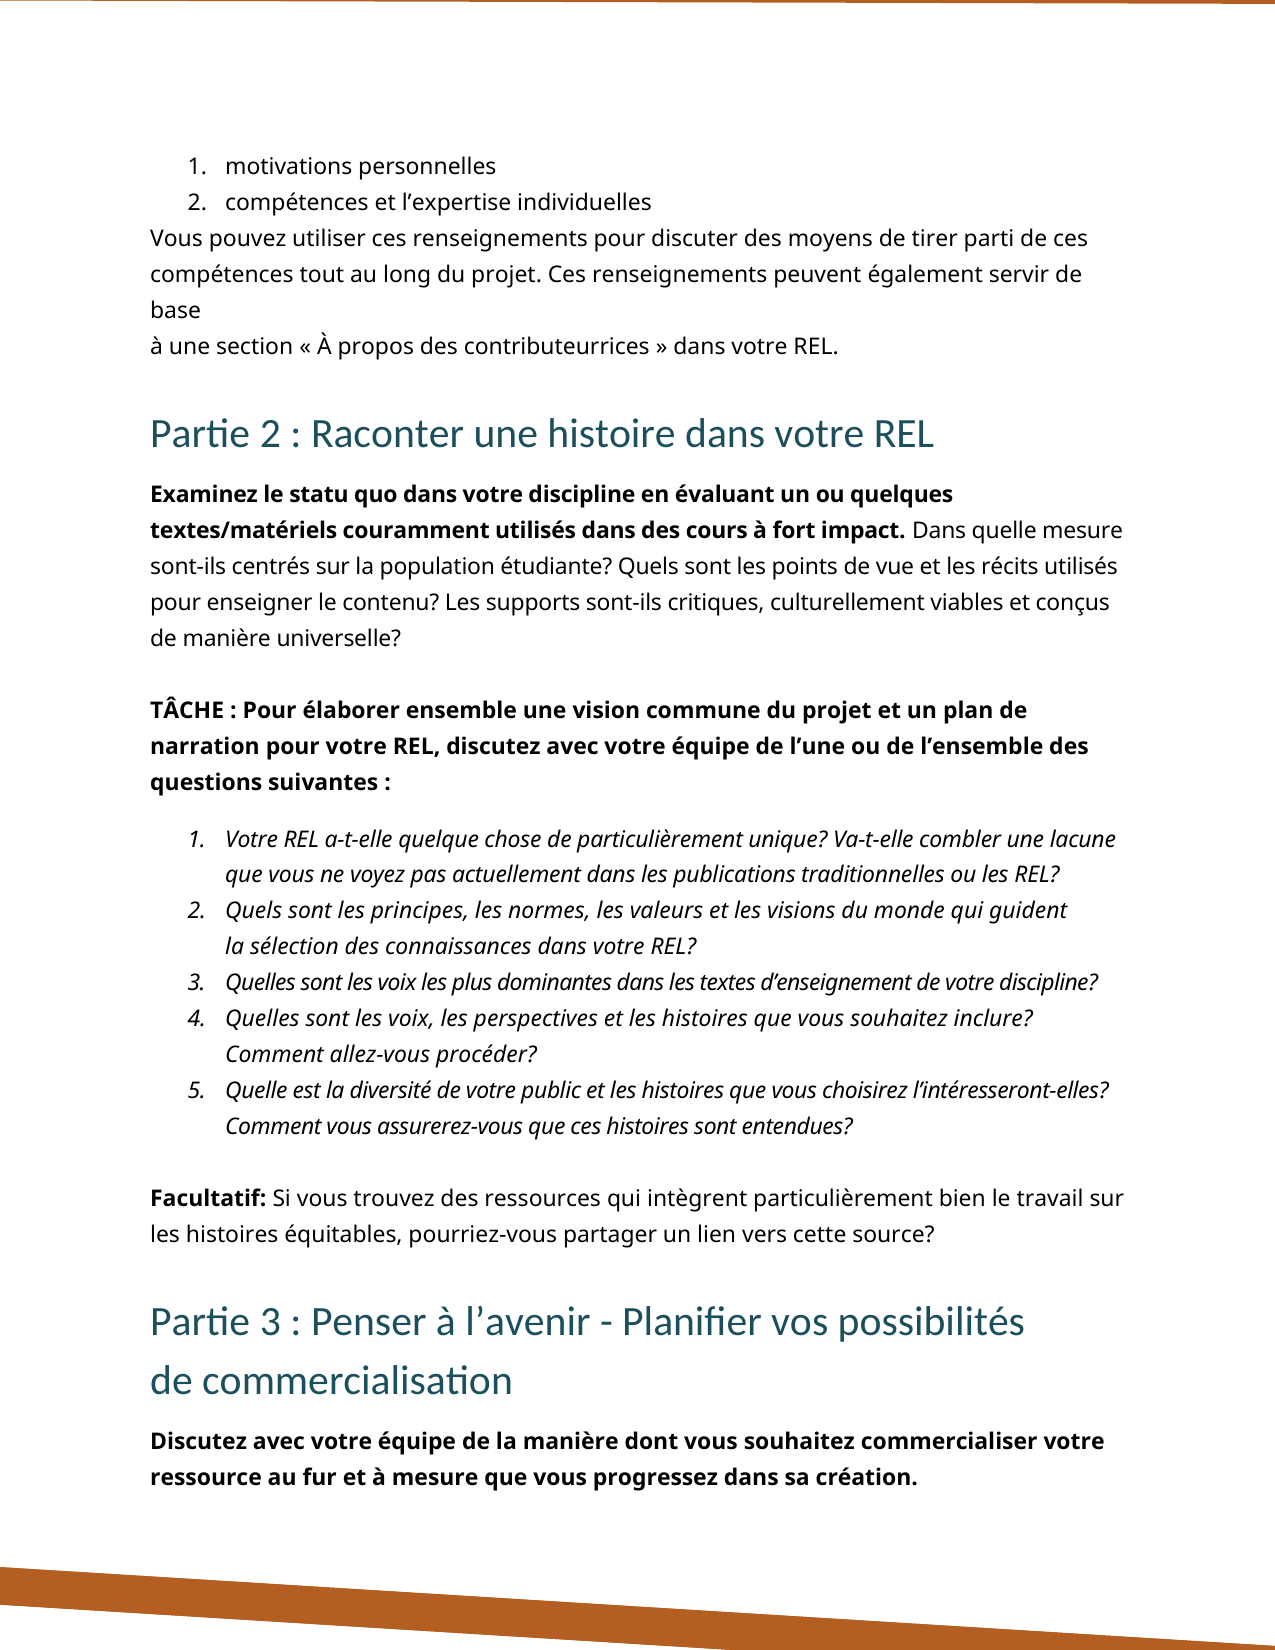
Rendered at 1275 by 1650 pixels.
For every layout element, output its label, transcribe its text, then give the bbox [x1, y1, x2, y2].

text TÂCHE : Pour élaborer ensemble une vision commune du projet et un plan de narration pour votre REL, discutez avec votre équipe de l’une ou de l’ensemble des questions suivantes : [150, 694, 1125, 797]
text Vous pouvez utiliser ces renseignements pour discuter des moyens de tirer parti de ces compétences tout au long du projet. Ces renseignements peuvent également servir de base à une section « À propos des contributeurrices » dans votre REL. [150, 222, 1125, 361]
list Quelles sont les voix les plus dominantes dans les textes d’enseignement de votre discipline? [187, 966, 1125, 997]
list Votre REL a-t-elle quelque chose de particulièrement unique? Va-t-elle combler une lacune que vous ne voyez pas actuellement dans les publications traditionnelles ou les REL? [187, 822, 1125, 890]
subtitle Partie 2 : Raconter une histoire dans votre REL [150, 407, 1125, 458]
text Facultatif: Si vous trouvez des ressources qui intègrent particulièrement bien le travail sur les histoires équitables, pourriez-vous partager un lien vers cette source? [150, 1182, 1125, 1249]
text Discutez avec votre équipe de la manière dont vous souhaitez commercialiser votre ressource au fur et à mesure que vous progressez dans sa création. [150, 1425, 1125, 1492]
list Quels sont les principes, les normes, les valeurs et les visions du monde qui guident la sélection des connaissances dans votre REL? [187, 894, 1125, 962]
list Quelle est la diversité de votre public et les histoires que vous choisirez l’intéresseront-elles? Comment vous assurerez-vous que ces histoires sont entendues? [187, 1074, 1125, 1141]
list Quelles sont les voix, les perspectives et les histoires que vous souhaitez inclure? Comment allez-vous procéder? [187, 1002, 1125, 1069]
list compétences et l’expertise individuelles [187, 186, 1125, 217]
subtitle Partie 3 : Penser à l’avenir - Planifier vos possibilités de commercialisation [150, 1295, 1125, 1405]
text Examinez le statu quo dans votre discipline en évaluant un ou quelques textes/matériels couramment utilisés dans des cours à fort impact. Dans quelle mesure sont-ils centrés sur la population étudiante? Quels sont les points de vue et les récits utilisés pour enseigner le contenu? Les supports sont-ils critiques, culturellement viables et conçus de manière universelle? [150, 478, 1125, 653]
list motivations personnelles [187, 150, 1125, 181]
